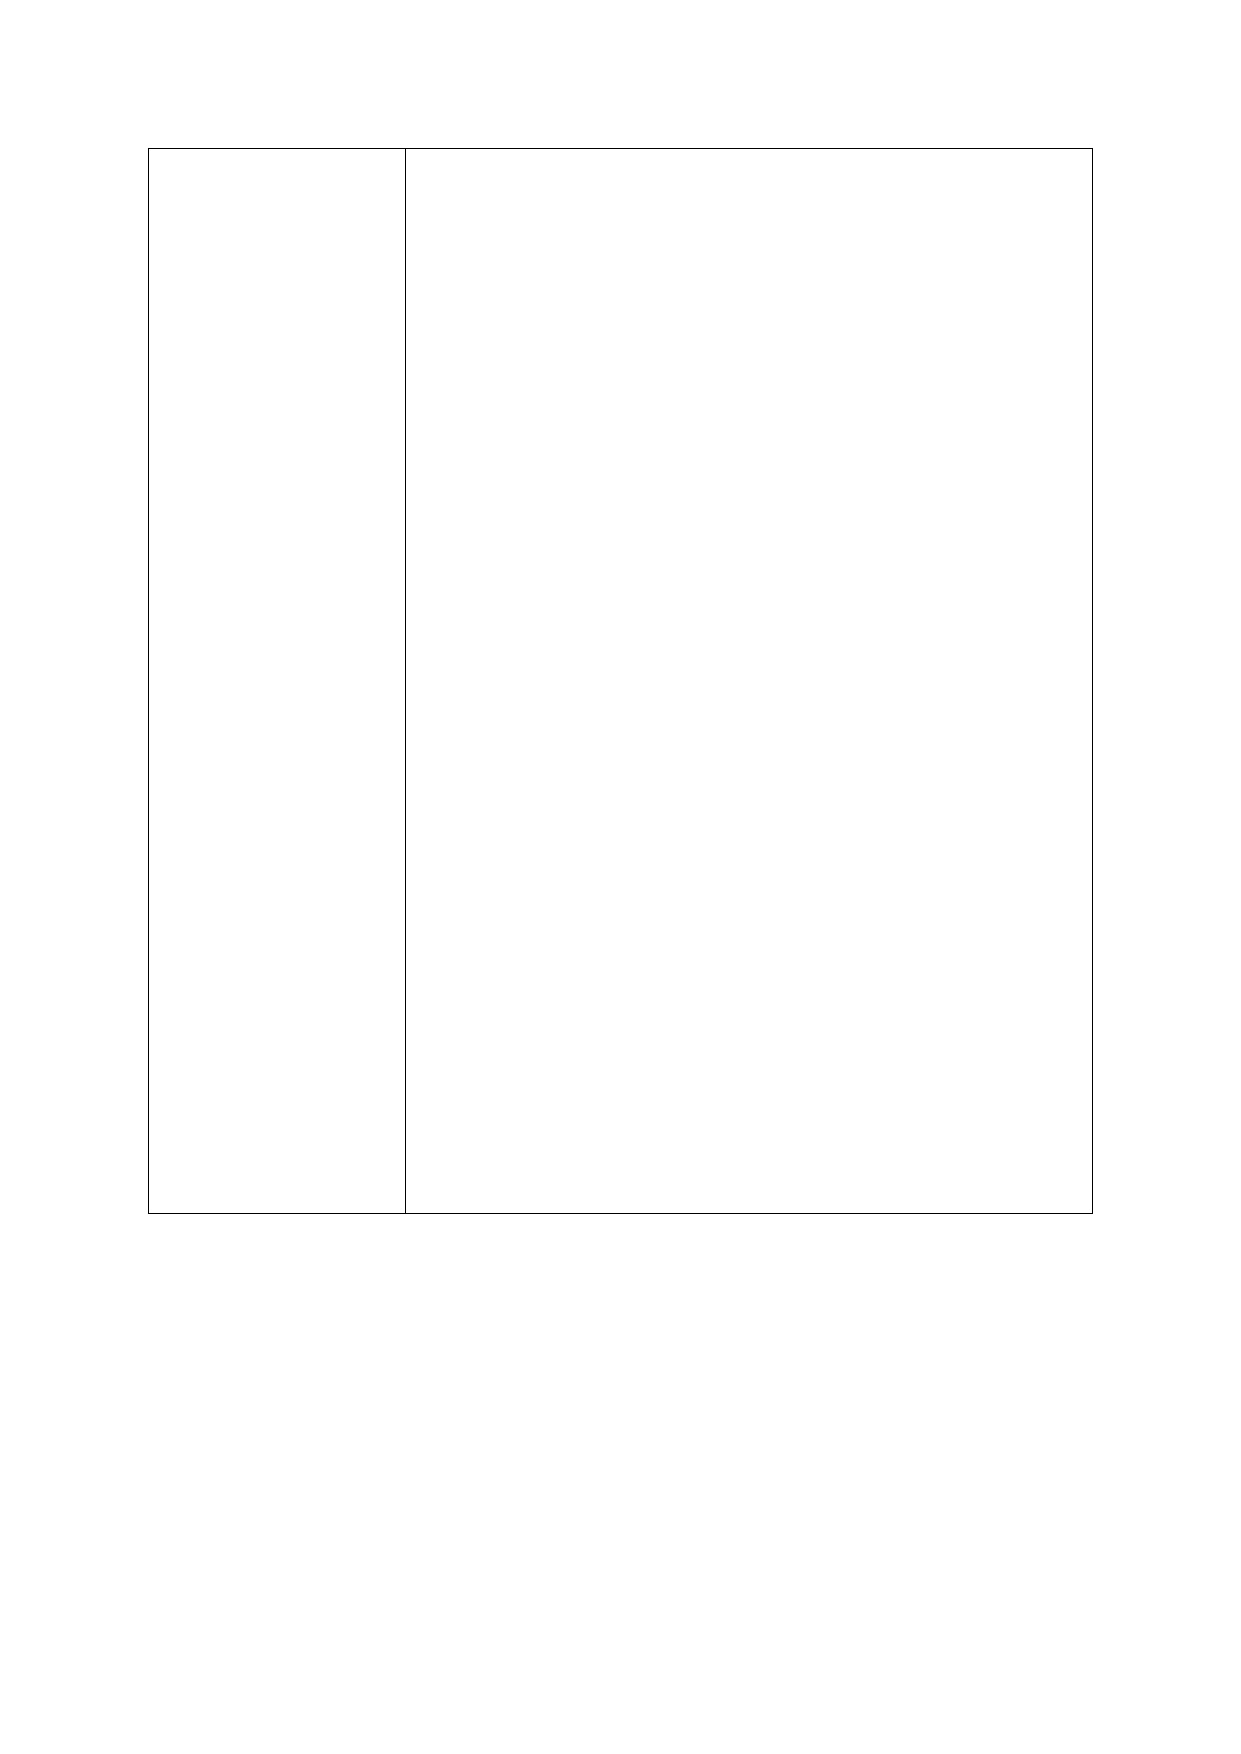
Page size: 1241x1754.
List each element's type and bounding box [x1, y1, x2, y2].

table_cell [406, 149, 1092, 1212]
table_cell [149, 149, 405, 1212]
